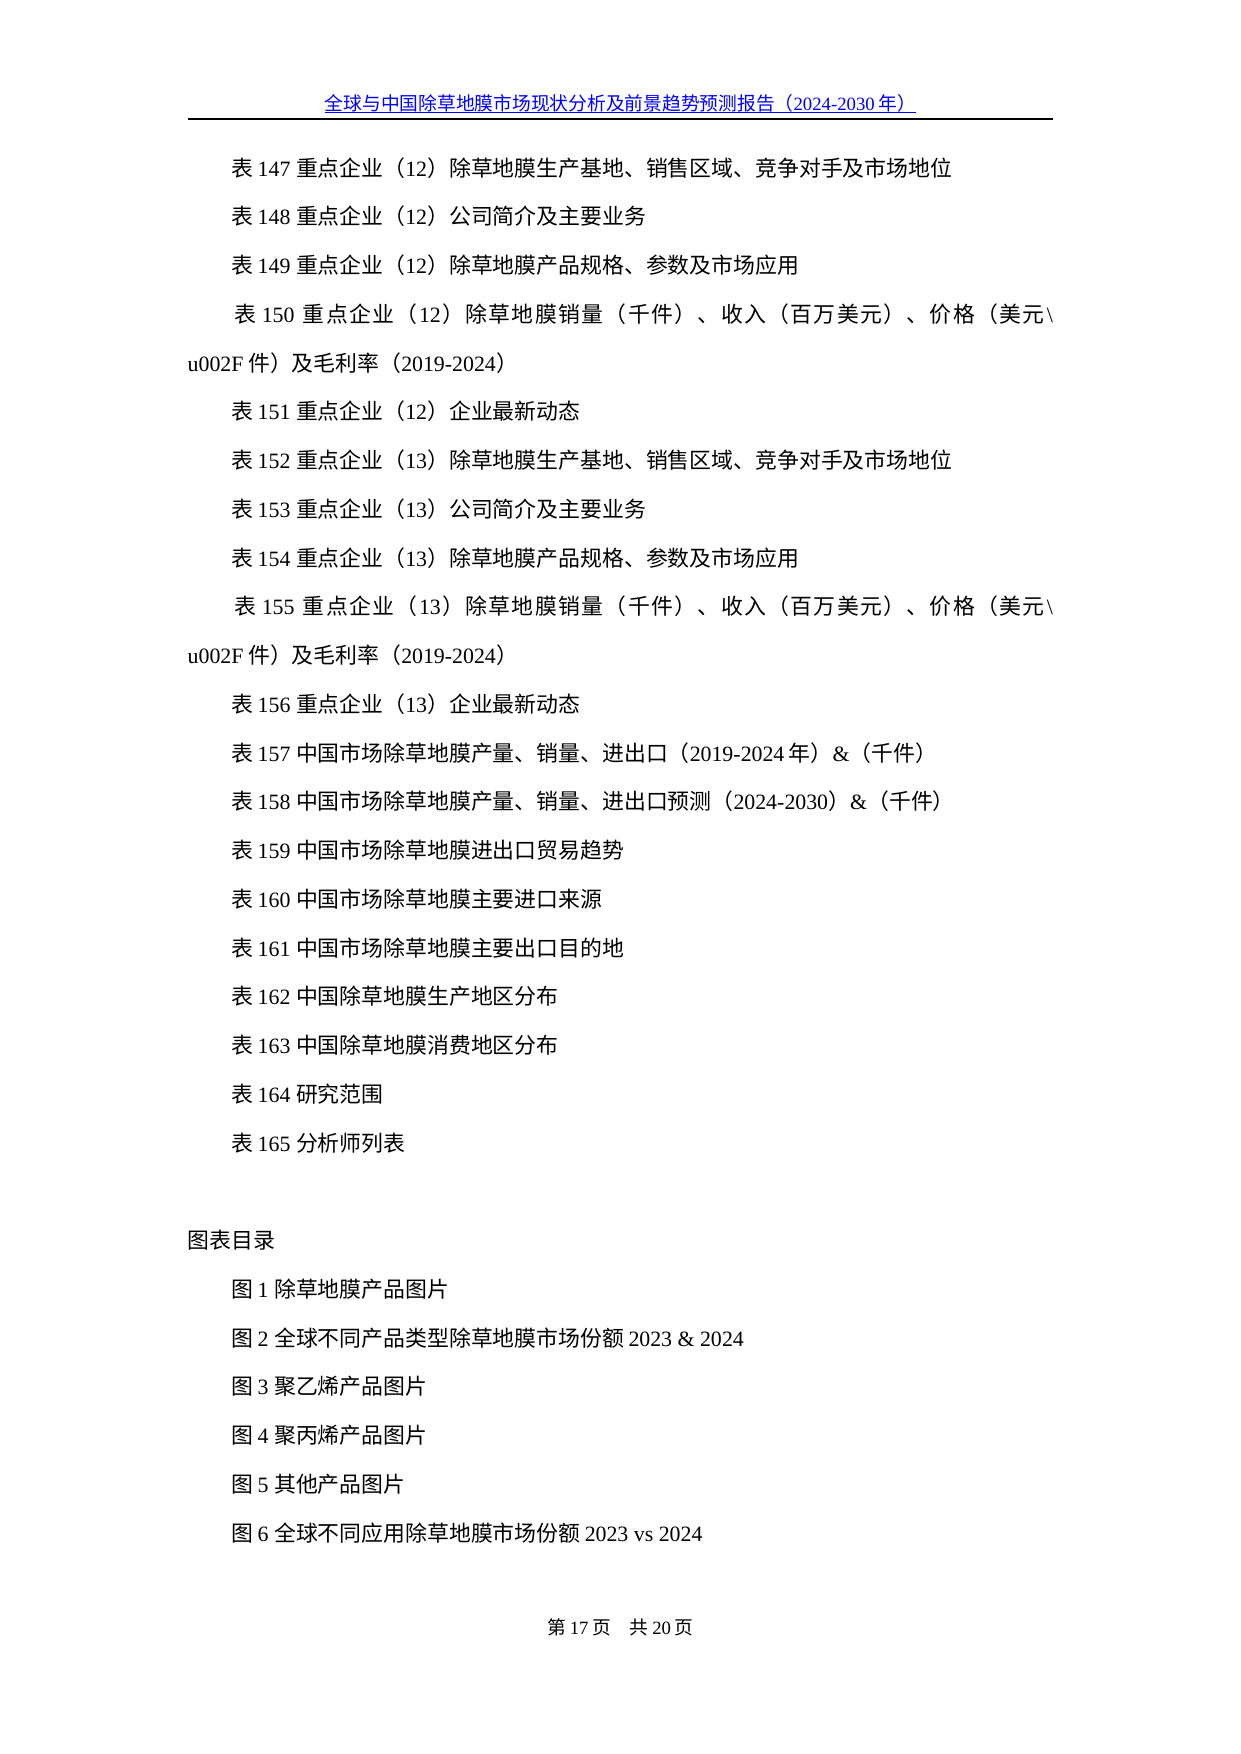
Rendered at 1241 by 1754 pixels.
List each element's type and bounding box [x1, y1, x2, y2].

text [187, 150, 1053, 1548]
